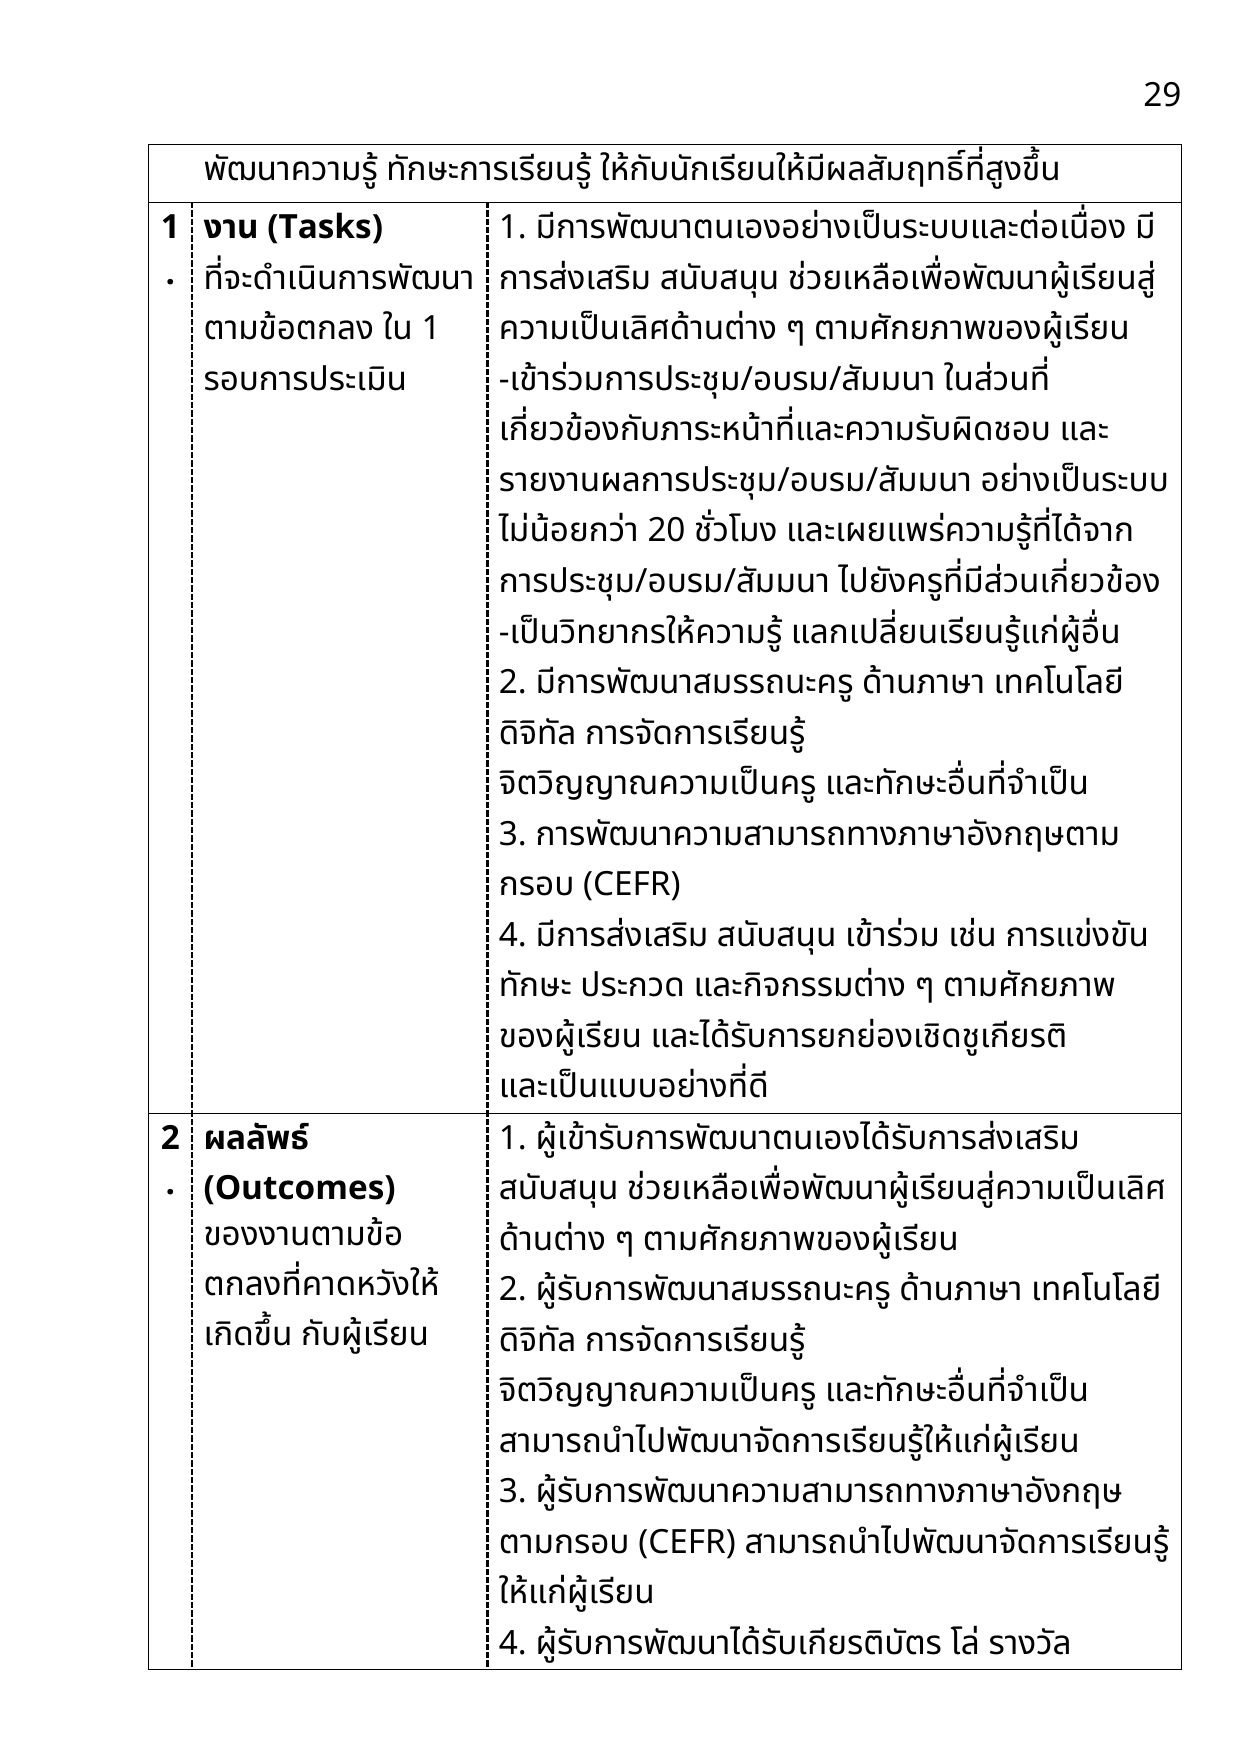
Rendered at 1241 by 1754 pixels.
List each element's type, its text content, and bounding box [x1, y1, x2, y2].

table_cell 2. [149, 1114, 192, 1669]
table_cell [192, 1114, 487, 1669]
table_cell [488, 1114, 1181, 1669]
table_cell 1. [149, 203, 192, 1113]
table_cell งาน (Tasks) ที่จะดำเนินการพัฒนา ตามข้อตกลง ใน 1 รอบการประเมิน [192, 203, 487, 1113]
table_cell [192, 145, 1181, 202]
table_cell [149, 145, 192, 202]
table_cell 1. มีการพัฒนาตนเองอย่างเป็นระบบและต่อเนื่อง มีการส่งเสริม สนับสนุน ช่วยเหลือเพื่อพัฒนาผู้เรียนสู่ความเป็นเลิศด้านต่าง ๆ ตามศักยภาพของผู้เรียน -เข้าร่วมการประชุม/อบรม/สัมมนา ในส่วนที่เกี่ยวข้องกับภาระหน้าที่และความรับผิดชอบ และรายงานผลการประชุม/อบรม/สัมมนา อย่างเป็นระบบ ไม่น้อยกว่า 20 ชั่วโมง และเผยแพร่ความรู้ที่ได้จากการประชุม/อบรม/สัมมนา ไปยังครูที่มีส่วนเกี่ยวข้อง -เป็นวิทยากรให้ความรู้ แลกเปลี่ยนเรียนรู้แก่ผู้อื่น 2. มีการพัฒนาสมรรถนะครู ด้านภาษา เทคโนโลยี ดิจิทัล การจัดการเรียนรู้ จิตวิญญาณความเป็นครู และทักษะอื่นที่จำเป็น 3. การพัฒนาความสามารถทางภาษาอังกฤษตามกรอบ (CEFR) 4. มีการส่งเสริม สนับสนุน เข้าร่วม เช่น การแข่งขันทักษะ ประกวด และกิจกรรมต่าง ๆ ตามศักยภาพของผู้เรียน และได้รับการยกย่องเชิดชูเกียรติ และเป็นแบบอย่างที่ดี [488, 203, 1181, 1113]
